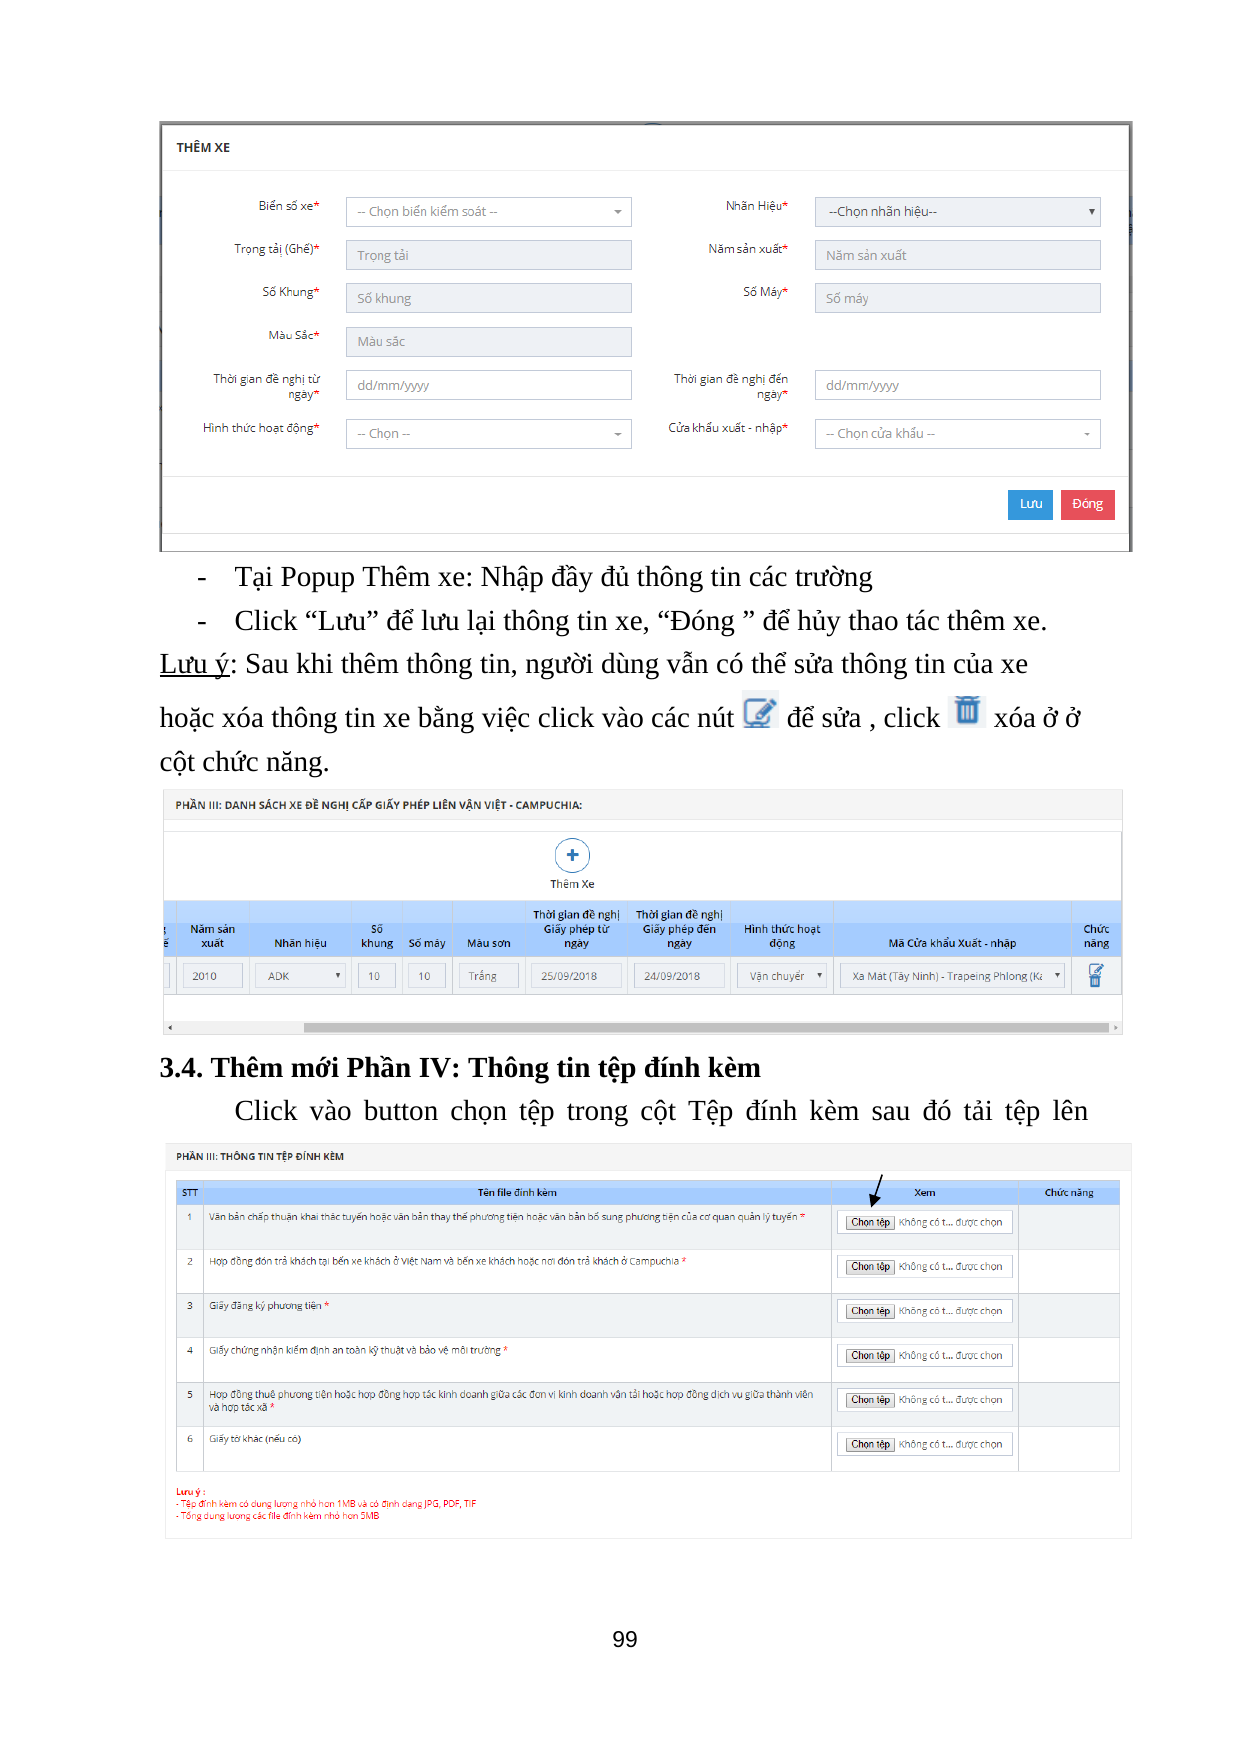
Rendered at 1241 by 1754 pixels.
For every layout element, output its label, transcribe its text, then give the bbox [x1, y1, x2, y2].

picture [159, 1134, 1135, 1548]
picture [159, 787, 1133, 1042]
list Click “Lưu” để lưu lại thông tin xe, “Đóng ” để hủy thao tác thêm xe. [197, 603, 1089, 636]
text Lưu ý: Sau khi thêm thông tin, người dùng vẫn có thể sửa thông tin của xe hoặc xóa thông tin xe bằng việc click vào các nút để sửa , click xóa ở ở cột chức năng. [159, 646, 1090, 777]
text 3.4. Thêm mới Phần IV: Thông tin tệp đính kèm [159, 1050, 1090, 1083]
text Click vào button chọn tệp trong cột Tệp đính kèm sau đó tải tệp lên [159, 1093, 1090, 1134]
list Tại Popup Thêm xe: Nhập đầy đủ thông tin các trường [197, 559, 1089, 593]
picture [159, 121, 1133, 552]
picture [947, 696, 987, 728]
picture [741, 690, 780, 728]
